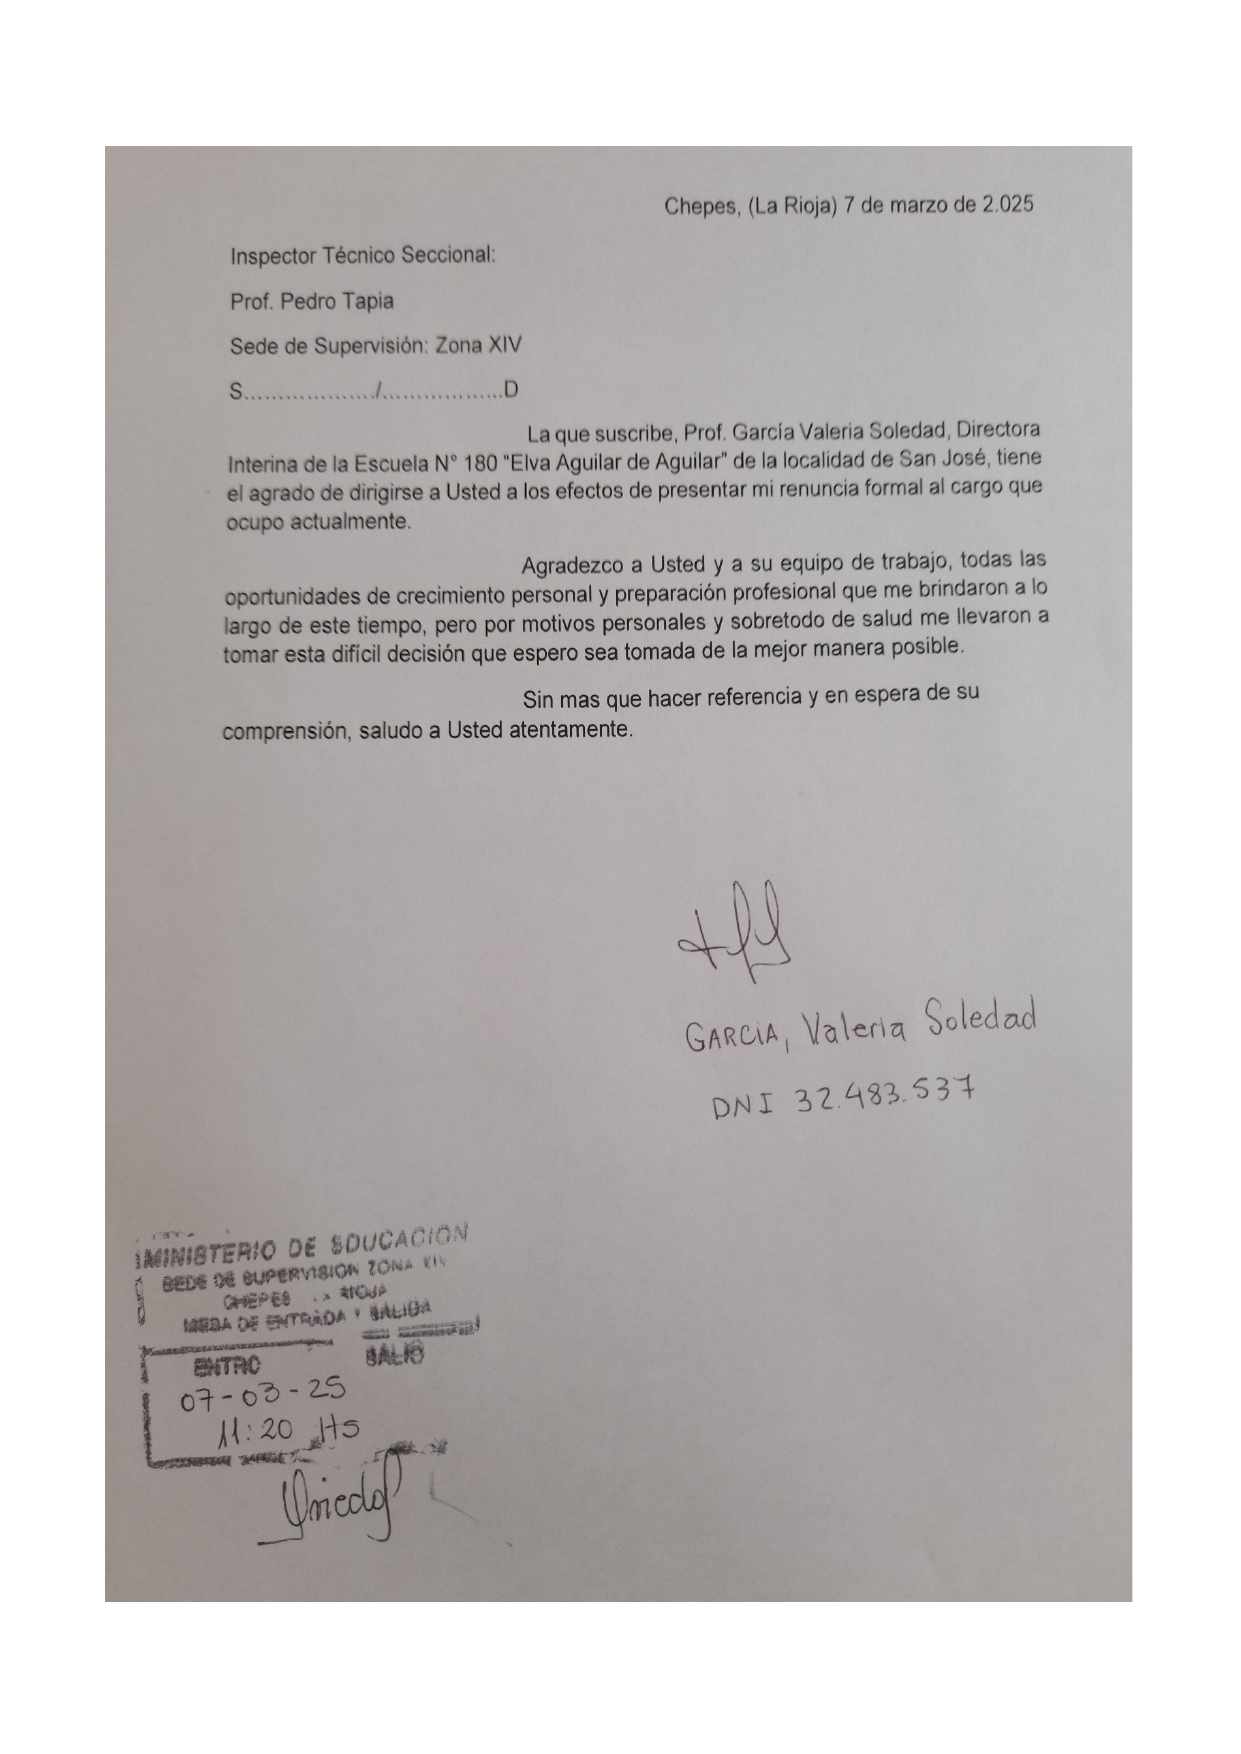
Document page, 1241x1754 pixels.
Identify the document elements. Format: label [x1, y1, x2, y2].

picture [105, 146, 1133, 1602]
